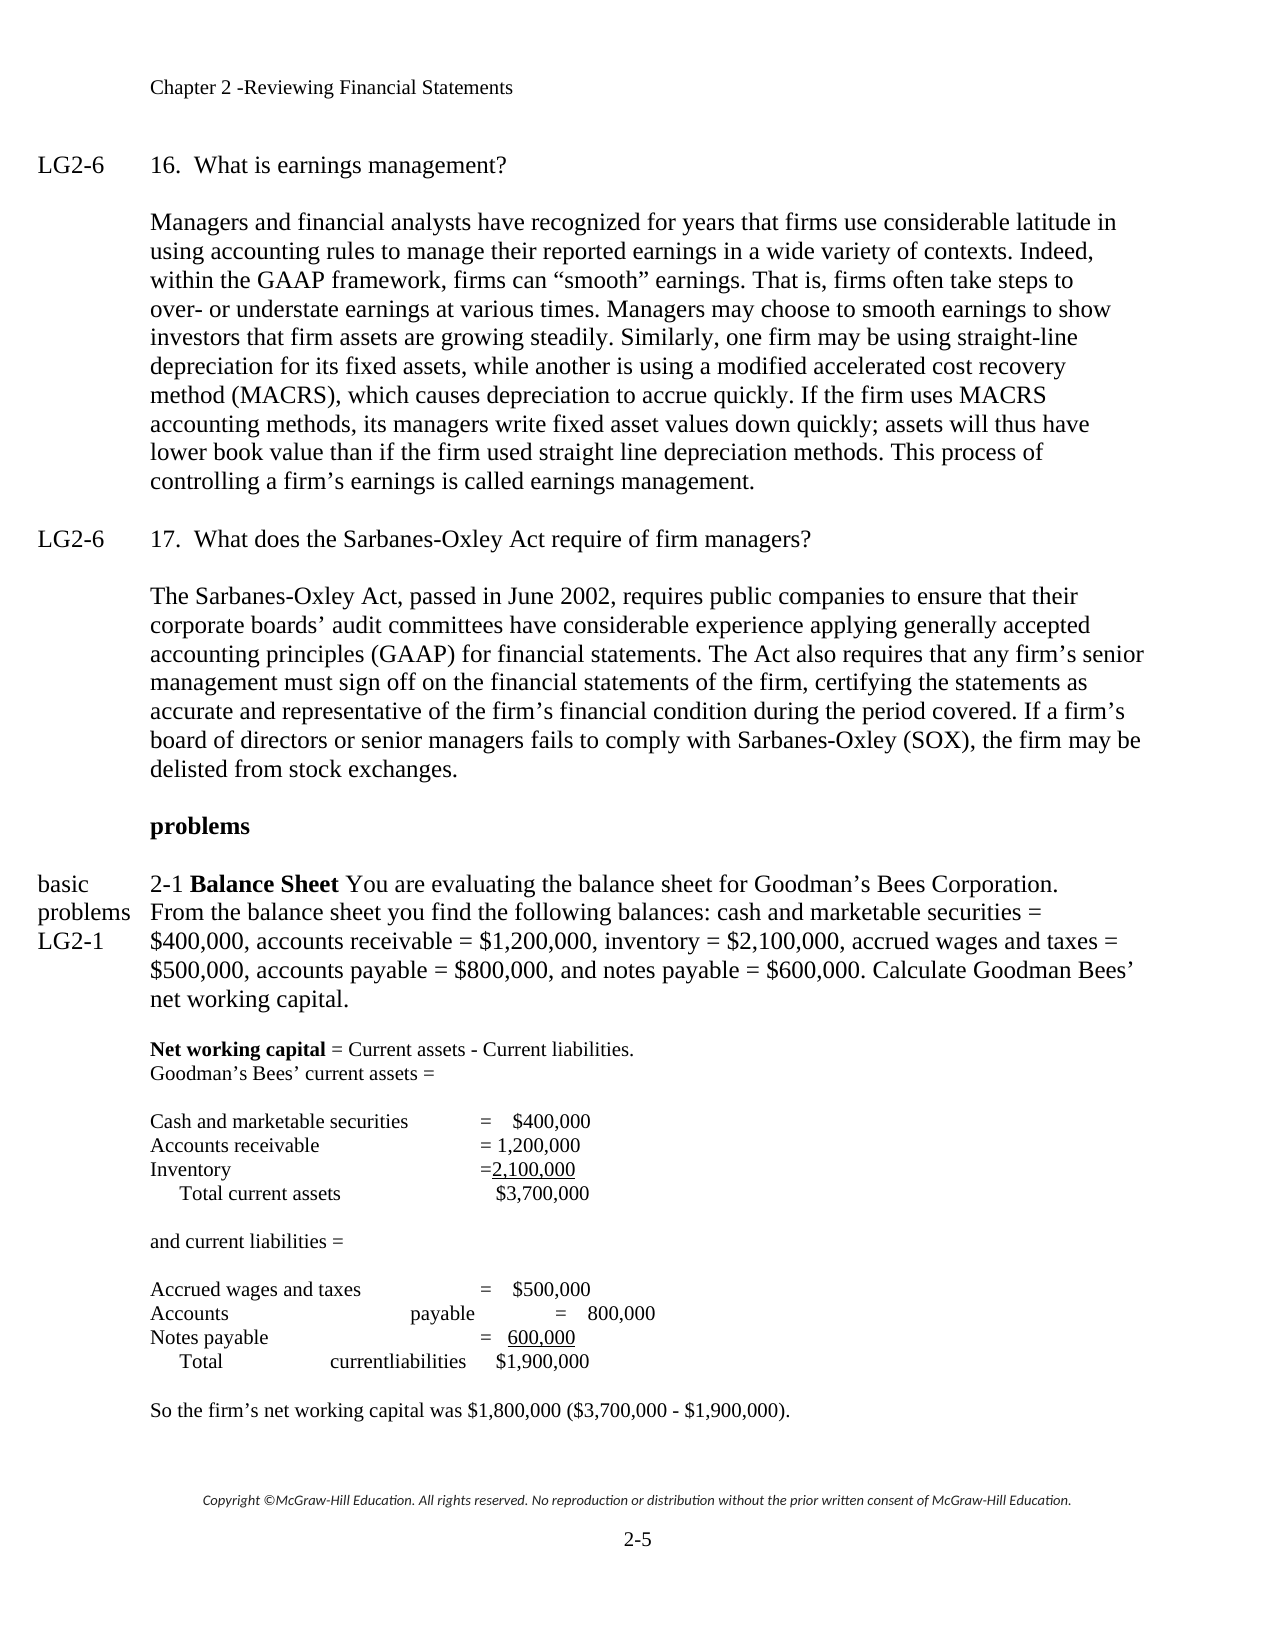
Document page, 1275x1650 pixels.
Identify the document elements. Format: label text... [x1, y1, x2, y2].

text problems [37, 811, 1170, 840]
text Cash and marketable securities = $400,000 [150, 1109, 1170, 1133]
text The Sarbanes-Oxley Act, passed in June 2002, requires public companies to ensure that their corporate boards’ audit committees have considerable experience applying generally accepted accounting principles (GAAP) for financial statements. The Act also requires that any firm’s senior management must sign off on the financial statements of the firm, certifying the statements as accurate and representative of the firm’s financial condition during the period covered. If a firm’s board of directors or senior managers fails to comply with Sarbanes-Oxley (SOX), the firm may be delisted from stock exchanges. [150, 581, 1170, 782]
text Total current assets $3,700,000 [150, 1181, 1170, 1205]
text and current liabilities = [150, 1229, 1170, 1253]
text Accounts receivable = 1,200,000 [150, 1133, 1170, 1157]
text problems From the balance sheet you find the following balances: cash and marketable securities = [37, 897, 1170, 926]
text Accounts payable = 800,000 [150, 1301, 1170, 1325]
text Inventory =2,100,000 [150, 1157, 1170, 1181]
text Total currentliabilities $1,900,000 [150, 1349, 1170, 1373]
text LG2-6 16. What is earnings management? [37, 150, 1170, 179]
text LG2-6 17. What does the Sarbanes-Oxley Act require of firm managers? [37, 524, 1170, 552]
text So the firm’s net working capital was $1,800,000 ($3,700,000 - $1,900,000). [150, 1397, 1170, 1422]
text Notes payable = 600,000 [150, 1325, 1170, 1349]
text Managers and financial analysts have recognized for years that firms use considerable latitude in using accounting rules to manage their reported earnings in a wide variety of contexts. Indeed, within the GAAP framework, firms can “smooth” earnings. That is, firms often take steps to over- or understate earnings at various times. Managers may choose to smooth earnings to show investors that firm assets are growing steadily. Similarly, one firm may be using straight-line depreciation for its fixed assets, while another is using a modified accelerated cost recovery method (MACRS), which causes depreciation to accrue quickly. If the firm uses MACRS accounting methods, its managers write fixed asset values down quickly; assets will thus have lower book value than if the firm used straight line depreciation methods. This process of controlling a firm’s earnings is called earnings management. [150, 207, 1125, 495]
text Accrued wages and taxes = $500,000 [150, 1277, 1170, 1301]
text LG2-1 $400,000, accounts receivable = $1,200,000, inventory = $2,100,000, accrued wages and taxes = $500,000, accounts payable = $800,000, and notes payable = $600,000. Calculate Goodman Bees’ net working capital. [37, 926, 1170, 1012]
text basic 2-1 Balance Sheet You are evaluating the balance sheet for Goodman’s Bees Corporation. [37, 869, 1170, 897]
text Goodman’s Bees’ current assets = [150, 1061, 1170, 1085]
text Net working capital = Current assets - Current liabilities. [150, 1037, 1170, 1061]
